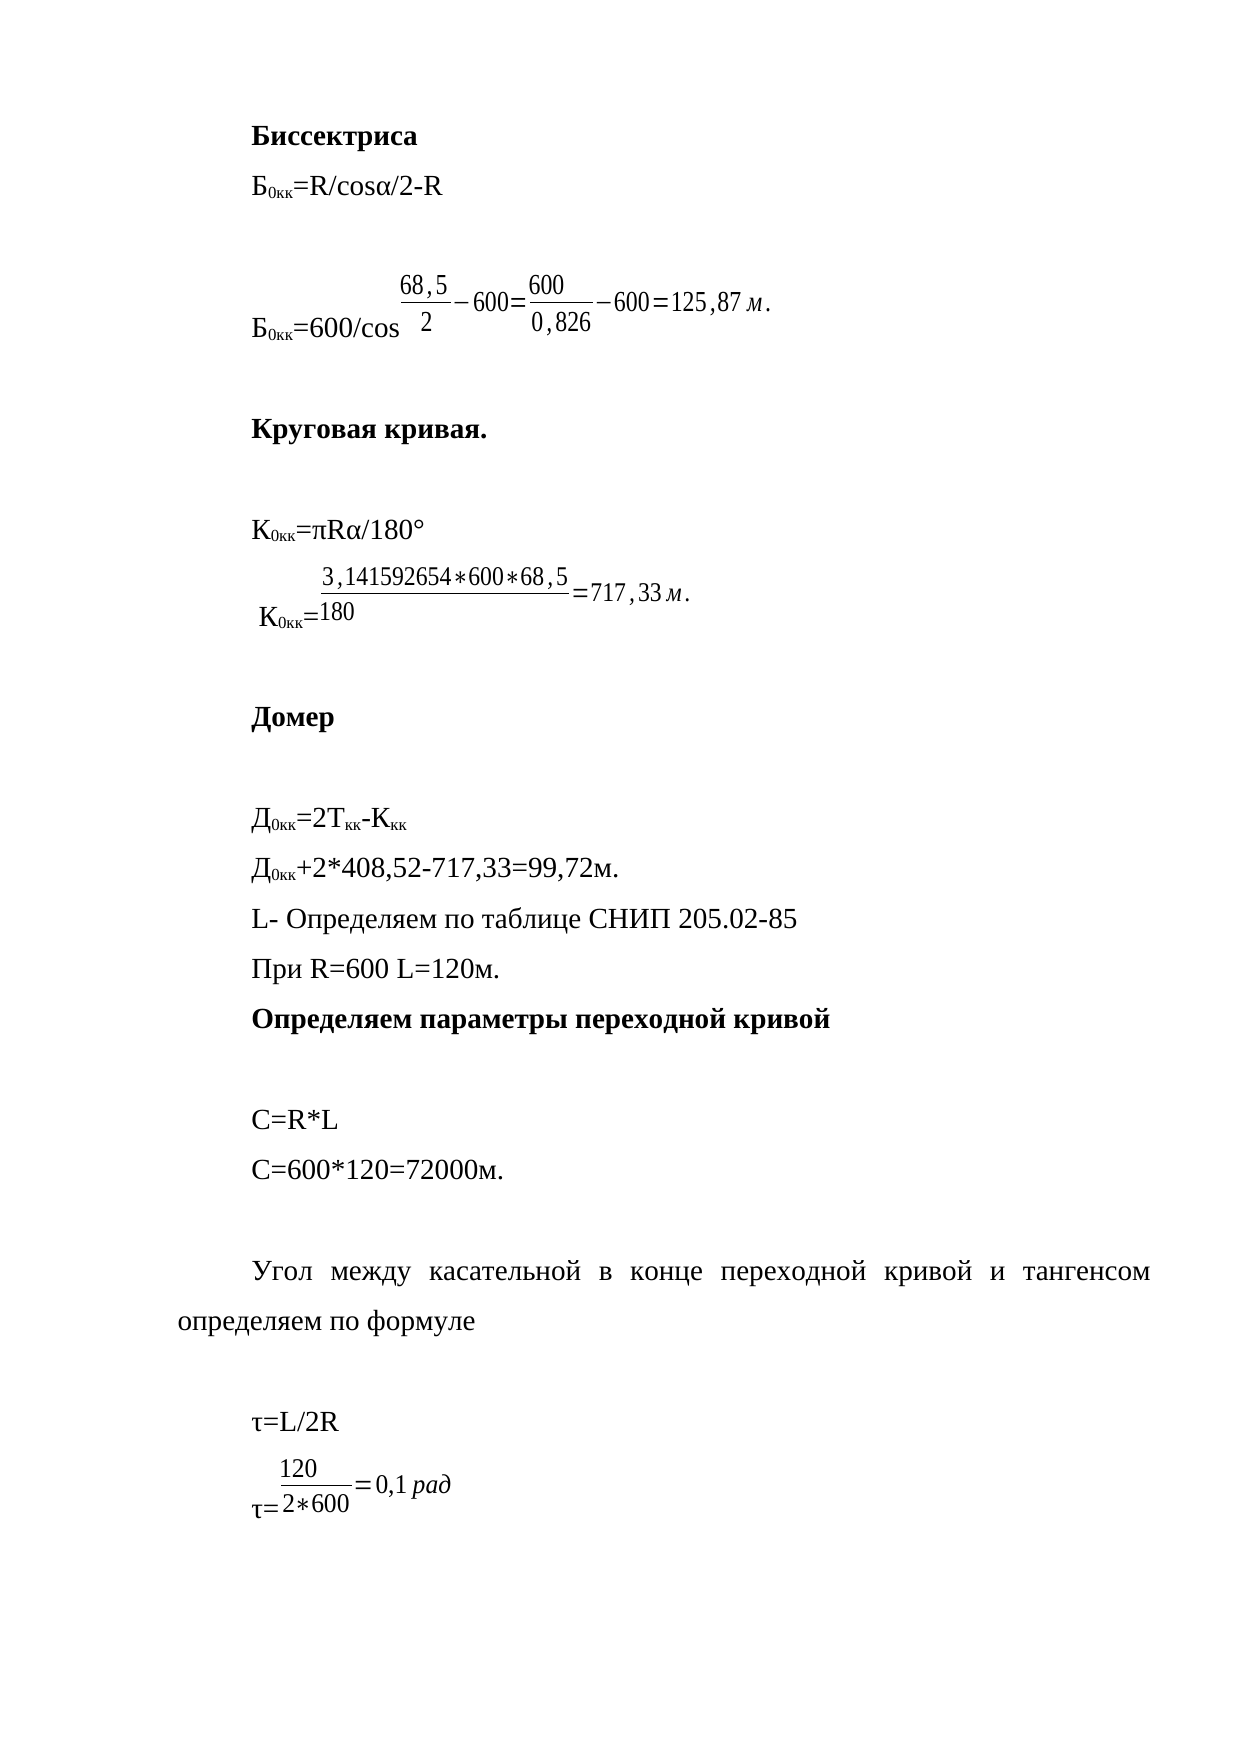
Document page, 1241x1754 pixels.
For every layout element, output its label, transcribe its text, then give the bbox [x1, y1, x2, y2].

text К0кк= [177, 562, 1152, 632]
text C=600*120=72000м. [177, 1152, 1152, 1186]
text При R=600 L=120м. [177, 951, 1152, 984]
text Б0кк=R/cosα/2-R [177, 168, 1152, 202]
text τ= [177, 1454, 1152, 1524]
text Д0кк+2*408,52-717,33=99,72м. [177, 850, 1152, 884]
text Круговая кривая. [177, 411, 1152, 445]
text C=R*L [177, 1102, 1152, 1136]
text Б0кк=600/cos [177, 269, 1152, 344]
text Д0кк=2Ткк-Ккк [177, 800, 1152, 834]
text Угол между касательной в конце переходной кривой и тангенсом определяем по формуле [177, 1253, 1152, 1337]
text L- Определяем по таблице СНИП 205.02-85 [177, 901, 1152, 934]
text Биссектриса [177, 118, 1152, 152]
text Определяем параметры переходной кривой [177, 1001, 1152, 1035]
text Домер [177, 699, 1152, 733]
text τ=L/2R [177, 1404, 1152, 1437]
text К0кк=πRα/180° [177, 512, 1152, 545]
